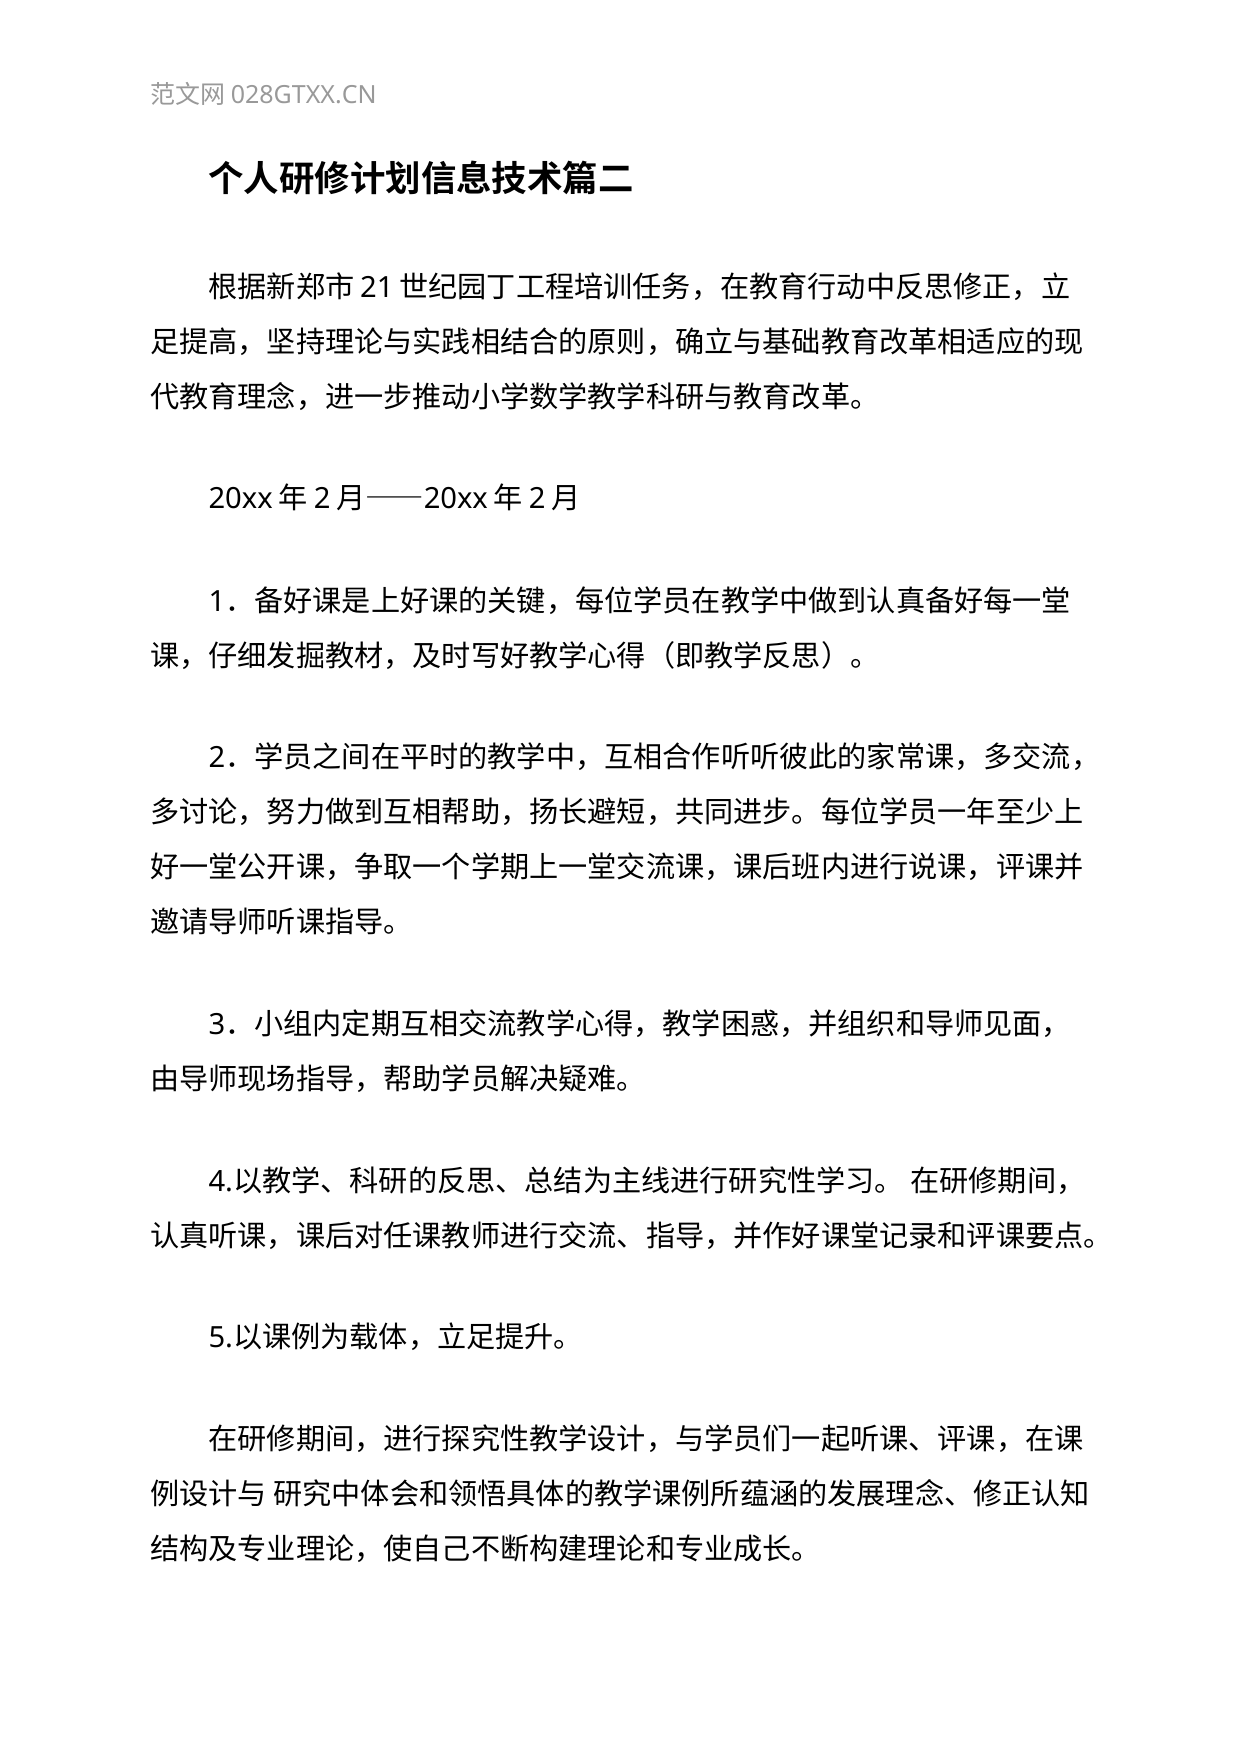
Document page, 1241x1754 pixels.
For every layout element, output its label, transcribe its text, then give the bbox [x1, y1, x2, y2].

text 个人研修计划信息技术篇二 [150, 150, 1090, 201]
text 根据新郑市21世纪园丁工程培训任务，在教育行动中反思修正，立 足提高，坚持理论与实践相结合的原则，确立与基础教育改革相适应的现代教育理念，进一步推动小学数学教学科研与教育改革。 [150, 263, 1090, 416]
text 1．备好课是上好课的关键，每位学员在教学中做到认真备好每一堂 课，仔细发掘教材，及时写好教学心得（即教学反思）。 [150, 577, 1090, 674]
text 2．学员之间在平时的教学中，互相合作听听彼此的家常课，多交流，多讨论，努力做到互相帮助，扬长避短，共同进步。每位学员一年至少上好一堂公开课，争取一个学期上一堂交流课，课后班内进行说课，评课并邀请导师听课指导。 [150, 734, 1090, 941]
text 20xx年2月——20xx年2月 [150, 475, 1090, 517]
text 5.以课例为载体，立足提升。 [150, 1314, 1090, 1356]
text 4.以教学、科研的反思、总结为主线进行研究性学习。 在研修期间，认真听课，课后对任课教师进行交流、指导，并作好课堂记录和评课要点。 [150, 1157, 1090, 1254]
text 3．小组内定期互相交流教学心得，教学困惑，并组织和导师见面，由导师现场指导，帮助学员解决疑难。 [150, 1000, 1090, 1098]
text 在研修期间，进行探究性教学设计，与学员们一起听课、评课，在课例设计与 研究中体会和领悟具体的教学课例所蕴涵的发展理念、修正认知结构及专业理论，使自己不断构建理论和专业成长。 [150, 1416, 1090, 1568]
